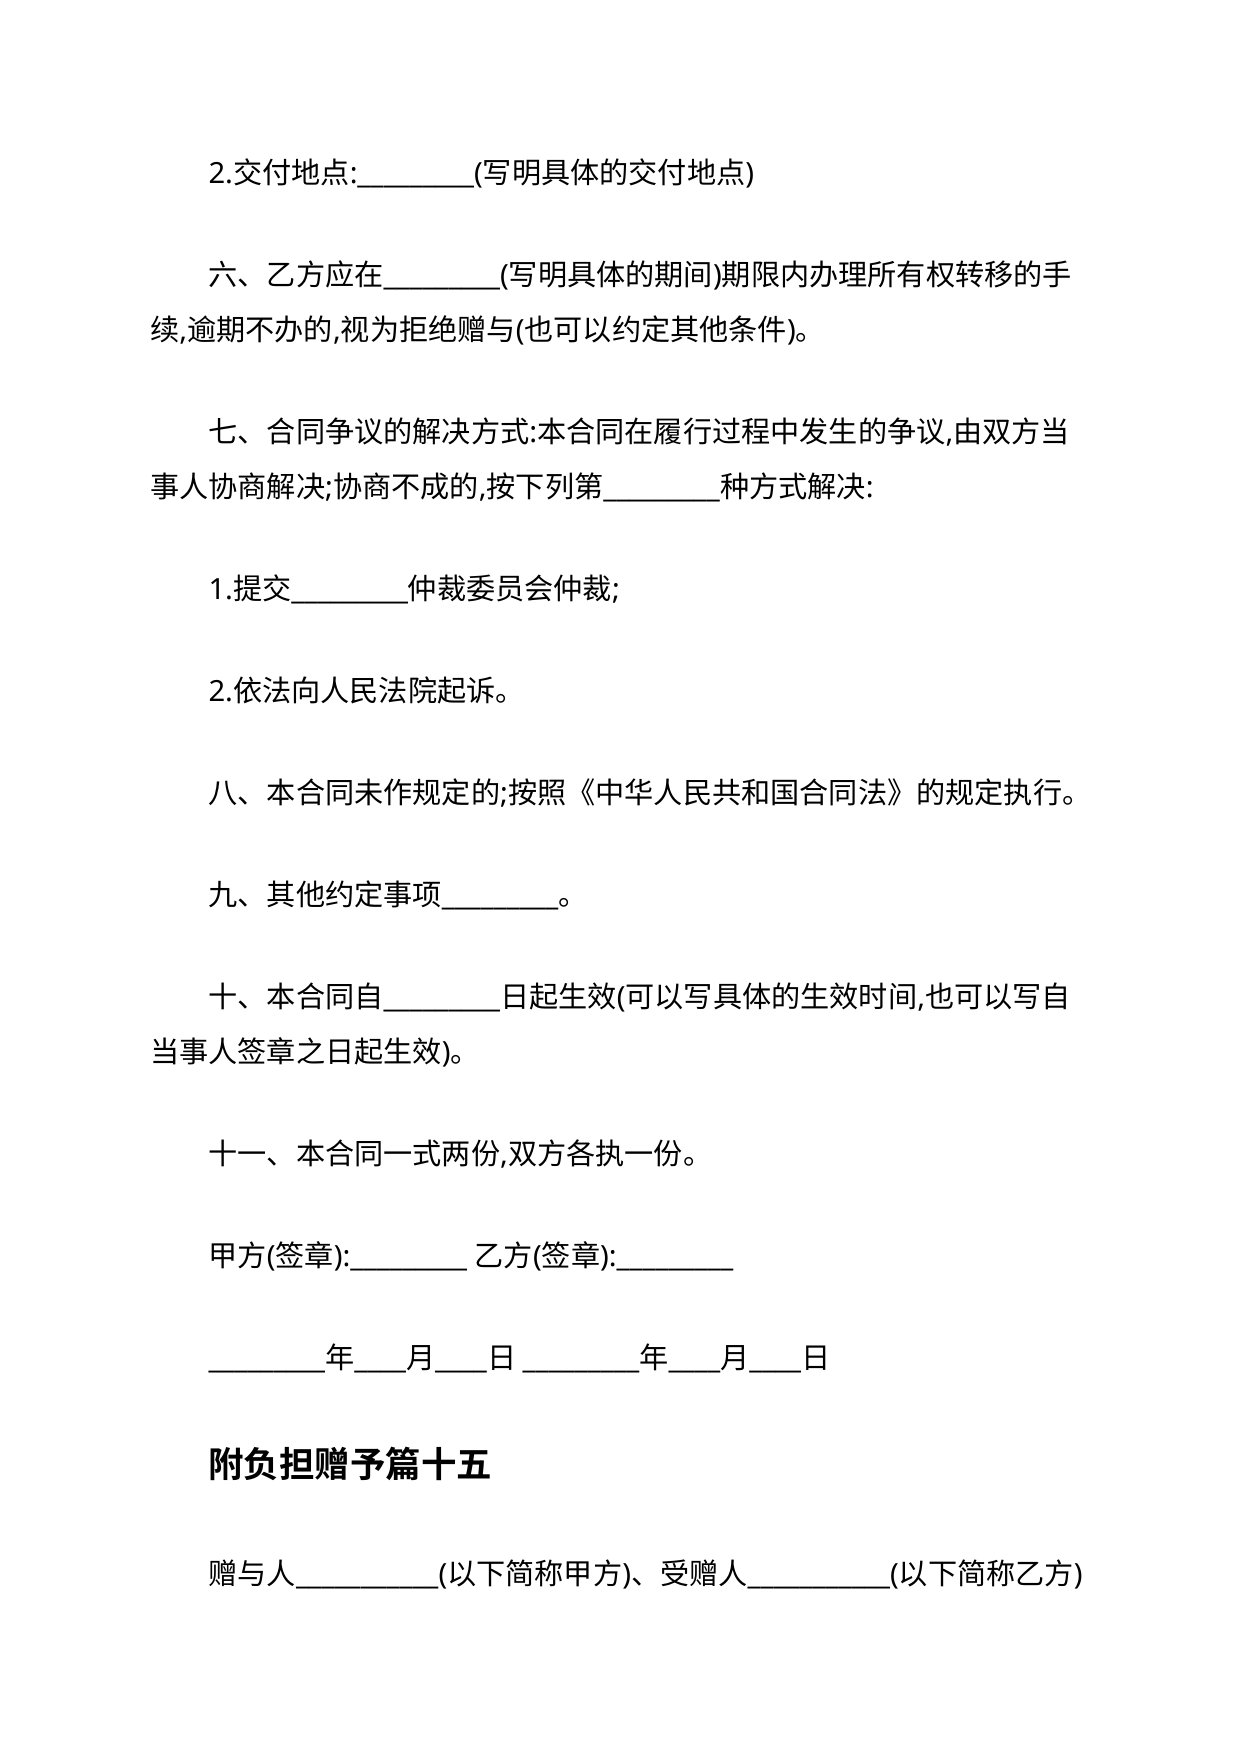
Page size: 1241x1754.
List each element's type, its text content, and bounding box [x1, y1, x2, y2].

text 附负担赠予篇十五 [150, 1437, 1090, 1488]
text _________年____月____日 _________年____月____日 [150, 1335, 1090, 1377]
text 十一、本合同一式两份,双方各执一份。 [150, 1131, 1090, 1173]
text 八、本合同未作规定的;按照《中华人民共和国合同法》的规定执行。 [150, 770, 1090, 812]
text 1.提交_________仲裁委员会仲裁; [150, 566, 1090, 608]
text 七、合同争议的解决方式:本合同在履行过程中发生的争议,由双方当事人协商解决;协商不成的,按下列第_________种方式解决: [150, 409, 1090, 506]
text 九、其他约定事项_________。 [150, 872, 1090, 914]
text 2.交付地点:_________(写明具体的交付地点) [150, 150, 1090, 192]
text 六、乙方应在_________(写明具体的期间)期限内办理所有权转移的手续,逾期不办的,视为拒绝赠与(也可以约定其他条件)。 [150, 252, 1090, 349]
text 甲方(签章):_________ 乙方(签章):_________ [150, 1233, 1090, 1275]
text 2.依法向人民法院起诉。 [150, 668, 1090, 710]
text 十、本合同自_________日起生效(可以写具体的生效时间,也可以写自当事人签章之日起生效)。 [150, 974, 1090, 1071]
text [150, 1550, 1090, 1593]
